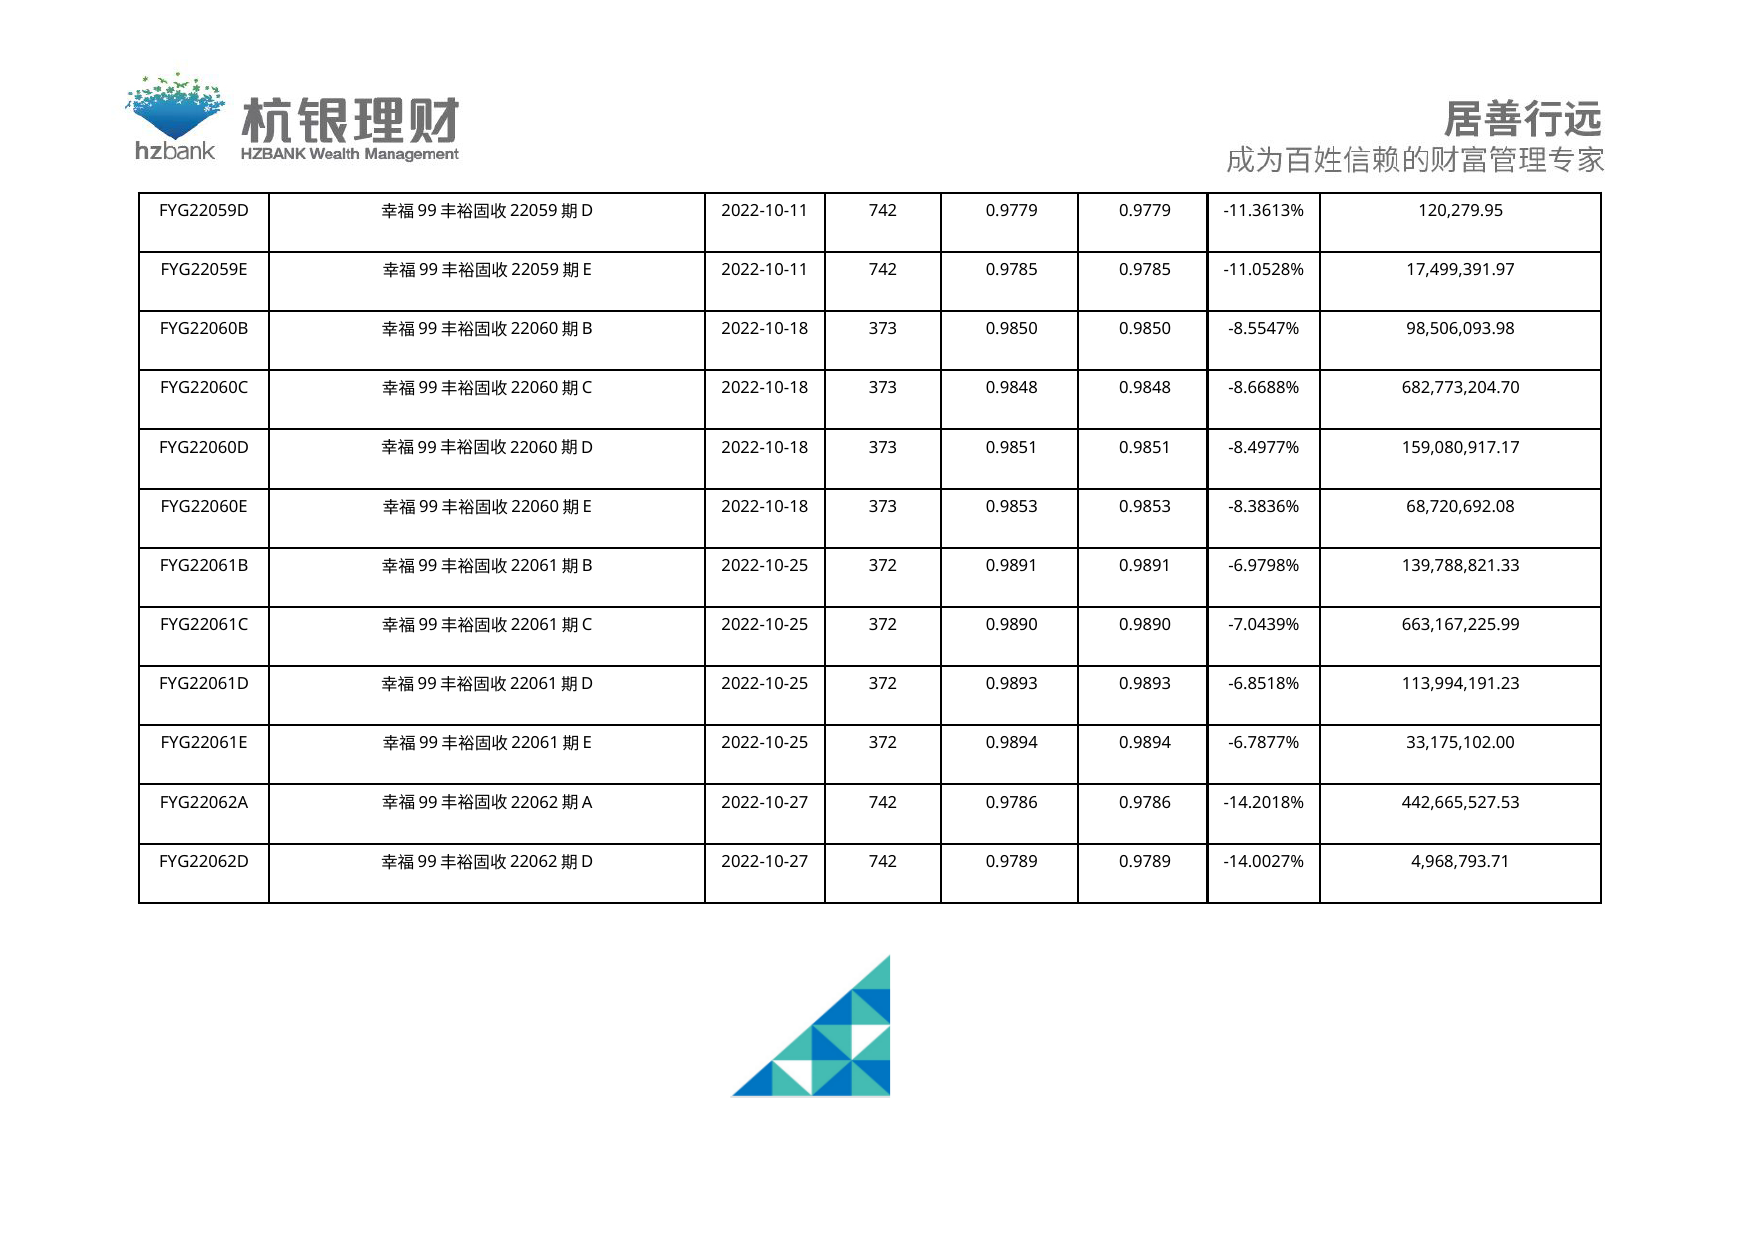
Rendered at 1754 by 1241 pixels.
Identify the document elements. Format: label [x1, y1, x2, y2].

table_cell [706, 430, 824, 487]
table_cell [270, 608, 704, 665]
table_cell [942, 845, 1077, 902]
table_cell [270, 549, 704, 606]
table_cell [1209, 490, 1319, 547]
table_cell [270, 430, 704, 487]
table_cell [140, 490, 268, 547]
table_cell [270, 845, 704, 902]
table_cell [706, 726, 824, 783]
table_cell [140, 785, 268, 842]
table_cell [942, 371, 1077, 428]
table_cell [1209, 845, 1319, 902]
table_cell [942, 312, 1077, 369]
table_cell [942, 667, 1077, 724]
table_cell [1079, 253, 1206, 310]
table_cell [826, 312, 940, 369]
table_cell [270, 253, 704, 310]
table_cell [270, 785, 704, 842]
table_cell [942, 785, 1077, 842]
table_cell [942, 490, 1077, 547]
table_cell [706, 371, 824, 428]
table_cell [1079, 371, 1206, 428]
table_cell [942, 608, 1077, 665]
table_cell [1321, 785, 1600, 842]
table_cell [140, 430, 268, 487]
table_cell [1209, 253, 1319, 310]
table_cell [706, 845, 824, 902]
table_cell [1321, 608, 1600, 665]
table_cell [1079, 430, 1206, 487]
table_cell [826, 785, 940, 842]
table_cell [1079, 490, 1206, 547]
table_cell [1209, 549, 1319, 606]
picture [730, 943, 891, 1098]
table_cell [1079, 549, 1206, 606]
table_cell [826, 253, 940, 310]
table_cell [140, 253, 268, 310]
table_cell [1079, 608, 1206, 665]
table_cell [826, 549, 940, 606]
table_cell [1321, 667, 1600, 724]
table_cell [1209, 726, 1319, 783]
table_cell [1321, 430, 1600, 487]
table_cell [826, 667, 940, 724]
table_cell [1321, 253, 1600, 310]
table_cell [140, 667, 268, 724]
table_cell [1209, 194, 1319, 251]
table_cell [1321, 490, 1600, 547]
picture [1168, 77, 1726, 179]
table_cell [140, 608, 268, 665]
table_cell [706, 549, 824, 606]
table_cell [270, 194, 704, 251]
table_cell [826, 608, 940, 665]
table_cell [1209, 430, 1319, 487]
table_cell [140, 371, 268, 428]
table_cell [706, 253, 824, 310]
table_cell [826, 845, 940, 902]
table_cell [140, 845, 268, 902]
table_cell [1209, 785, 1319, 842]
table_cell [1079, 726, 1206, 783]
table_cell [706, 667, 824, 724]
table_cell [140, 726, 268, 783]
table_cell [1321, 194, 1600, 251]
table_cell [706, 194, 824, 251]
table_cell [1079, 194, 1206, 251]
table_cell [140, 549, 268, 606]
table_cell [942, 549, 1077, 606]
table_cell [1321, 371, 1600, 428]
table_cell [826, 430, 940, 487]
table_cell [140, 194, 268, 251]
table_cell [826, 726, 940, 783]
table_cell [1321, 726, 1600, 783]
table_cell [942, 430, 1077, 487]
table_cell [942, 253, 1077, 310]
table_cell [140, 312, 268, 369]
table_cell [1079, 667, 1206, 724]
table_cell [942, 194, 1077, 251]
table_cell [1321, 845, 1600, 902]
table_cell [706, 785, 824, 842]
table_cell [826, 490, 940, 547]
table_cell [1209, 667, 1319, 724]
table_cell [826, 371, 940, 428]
picture [4, 40, 545, 180]
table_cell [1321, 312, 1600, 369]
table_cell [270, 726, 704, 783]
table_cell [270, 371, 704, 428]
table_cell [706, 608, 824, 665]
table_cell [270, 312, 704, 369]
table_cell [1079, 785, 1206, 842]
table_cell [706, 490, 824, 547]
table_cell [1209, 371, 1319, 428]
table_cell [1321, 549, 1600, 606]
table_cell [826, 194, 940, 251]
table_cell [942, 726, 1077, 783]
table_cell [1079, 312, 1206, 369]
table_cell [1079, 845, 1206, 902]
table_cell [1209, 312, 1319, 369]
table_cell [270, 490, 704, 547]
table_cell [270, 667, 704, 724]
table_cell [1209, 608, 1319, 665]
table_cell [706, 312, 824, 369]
